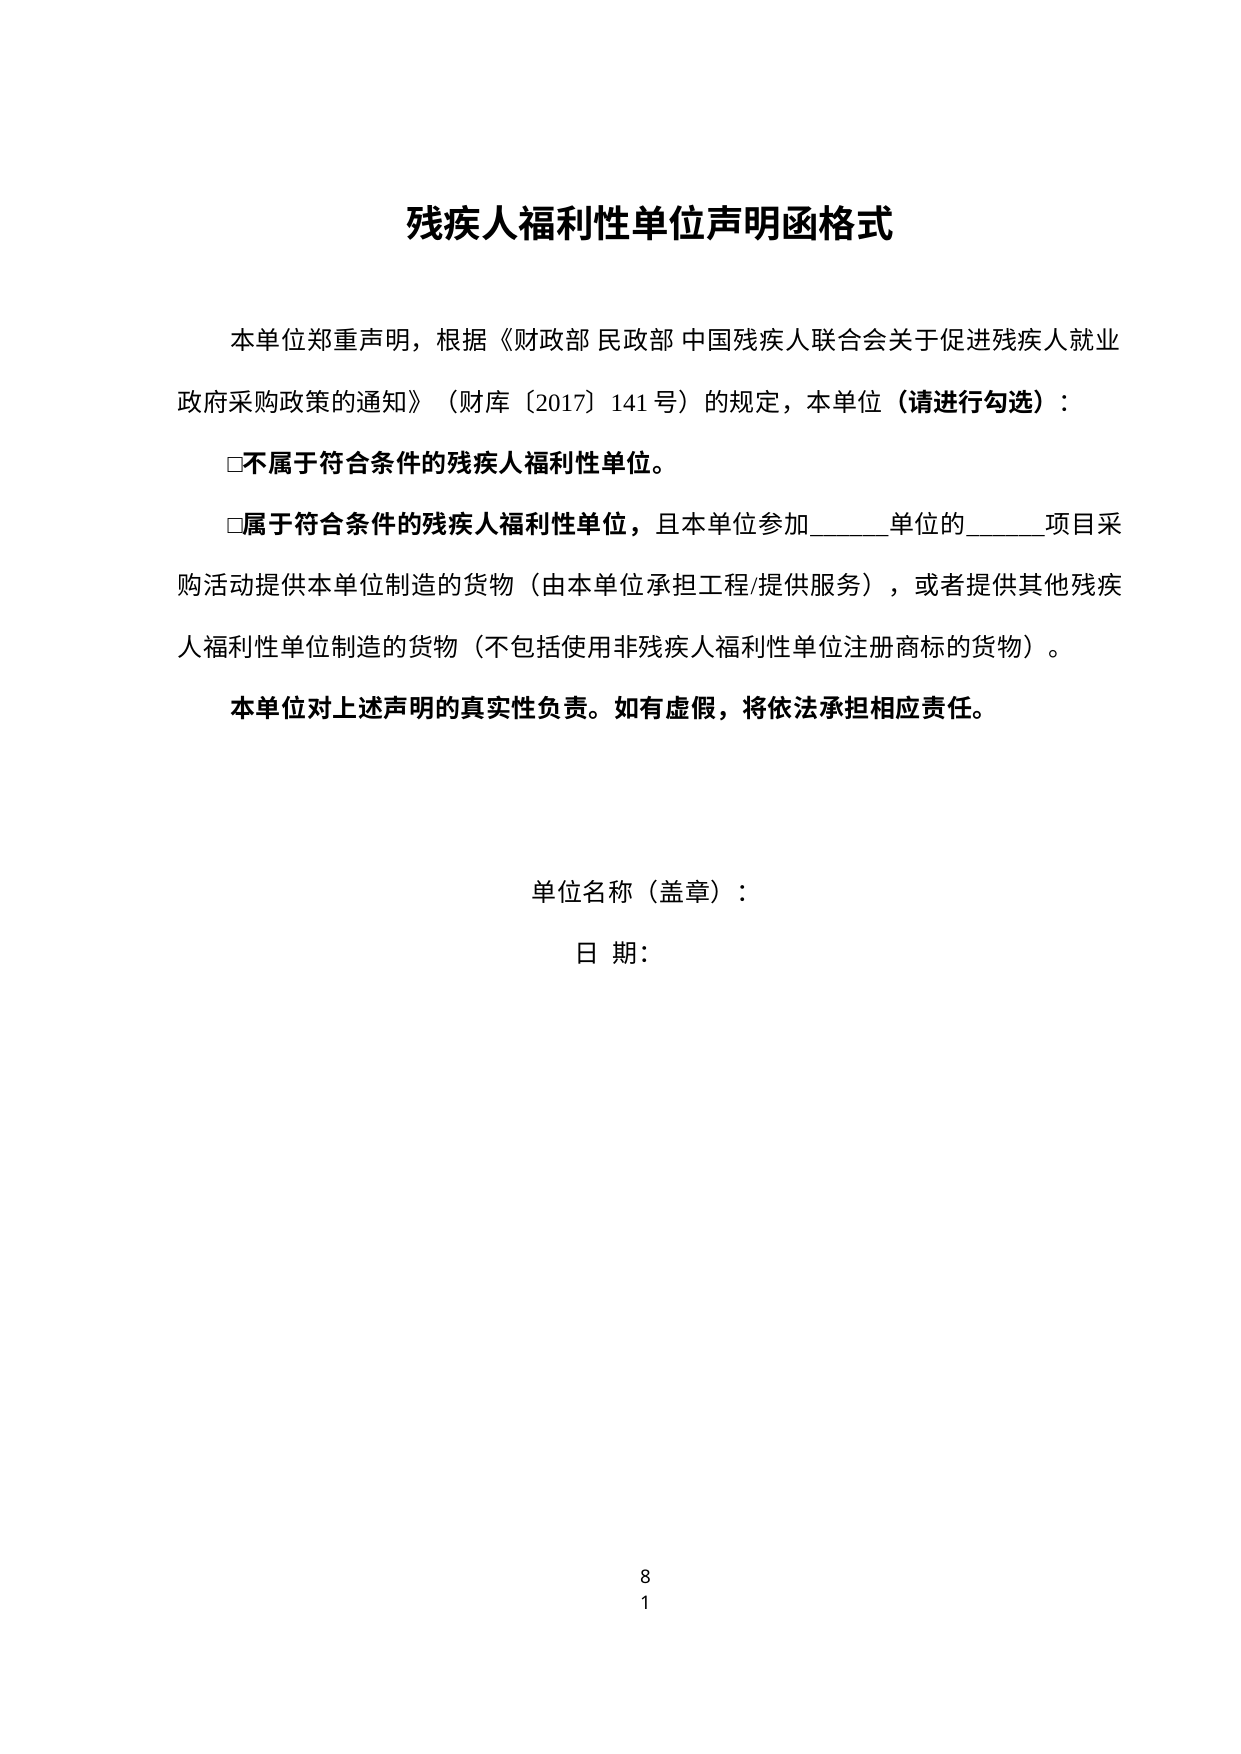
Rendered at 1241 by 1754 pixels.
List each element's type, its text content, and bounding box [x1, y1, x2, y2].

text 残疾人福利性单位声明函格式 [177, 194, 1122, 249]
text 本单位郑重声明，根据《财政部 民政部 中国残疾人联合会关于促进残疾人就业政府采购政策的通知》（财库〔2017〕141号）的规定，本单位（请进行勾选）： [177, 301, 1122, 423]
text 单位名称（盖章）： [177, 852, 959, 913]
text □不属于符合条件的残疾人福利性单位。 [177, 423, 1122, 484]
text 本单位对上述声明的真实性负责。如有虚假，将依法承担相应责任。 [177, 668, 1122, 729]
text 日 期： [177, 913, 959, 974]
text □属于符合条件的残疾人福利性单位，且本单位参加______单位的______项目采购活动提供本单位制造的货物（由本单位承担工程/提供服务），或者提供其他残疾人福利性单位制造的货物（不包括使用非残疾人福利性单位注册商标的货物）。 [177, 484, 1122, 668]
